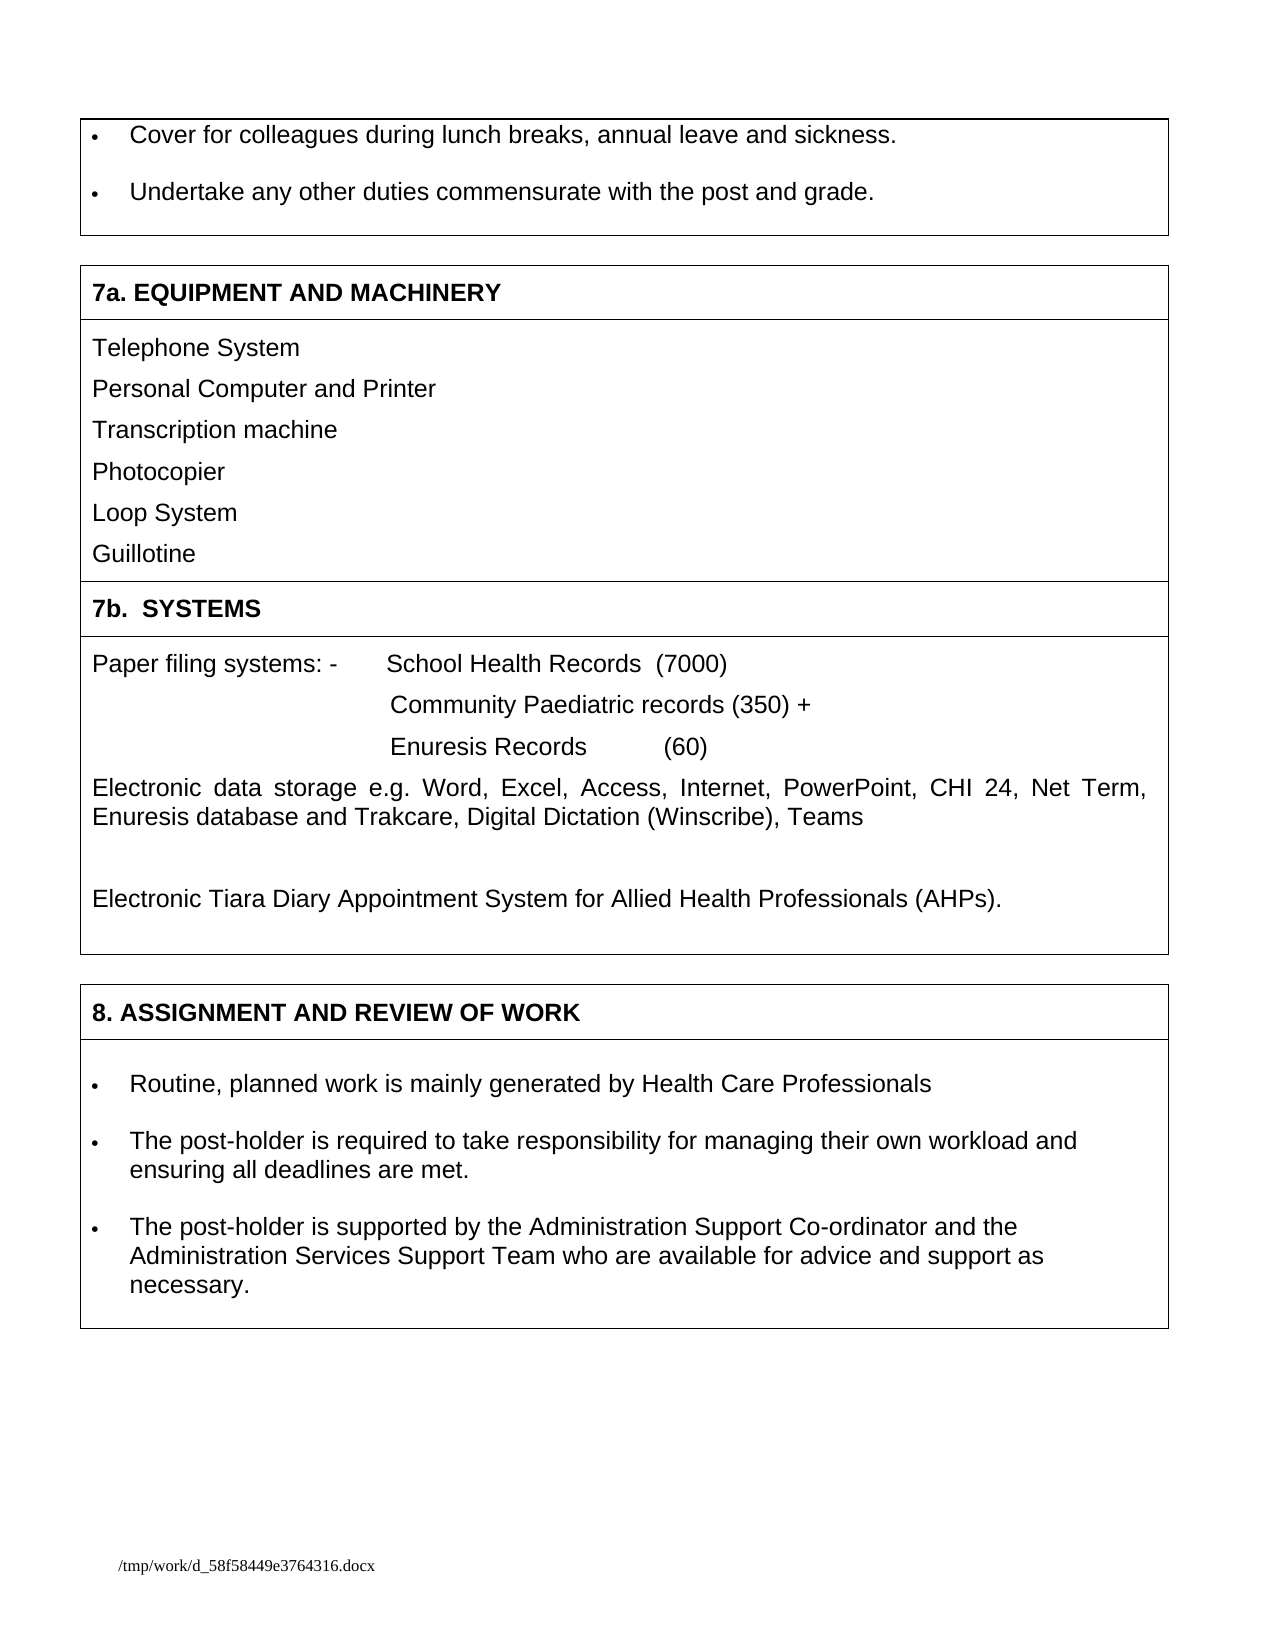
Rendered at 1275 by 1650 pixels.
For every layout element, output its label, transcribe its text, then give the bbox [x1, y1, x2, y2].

table_cell Routine, planned work is mainly generated by Health Care Professionals The post-holder is required to take responsibility for managing their own workload and ensuring all deadlines are met. The post-holder is supported by the Administration Support Co-ordinator and the Administration Services Support Team who are available for advice and support as necessary. [81, 1040, 1168, 1327]
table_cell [81, 120, 1168, 235]
table_cell 7b. SYSTEMS [81, 582, 1168, 636]
table_header 8. ASSIGNMENT AND REVIEW OF WORK [81, 985, 1168, 1039]
table_cell Paper filing systems: - School Health Records (7000) Community Paediatric records (350) + Enuresis Records (60) Electronic data storage e.g. Word, Excel, Access, Internet, PowerPoint, CHI 24, Net Term, Enuresis database and Trakcare, Digital Dictation (Winscribe), Teams Electronic Tiara Diary Appointment System for Allied Health Professionals (AHPs). [81, 637, 1168, 954]
table_header 7a. EQUIPMENT AND MACHINERY [81, 266, 1168, 319]
table_cell Telephone System Personal Computer and Printer Transcription machine Photocopier Loop System Guillotine [81, 320, 1168, 581]
